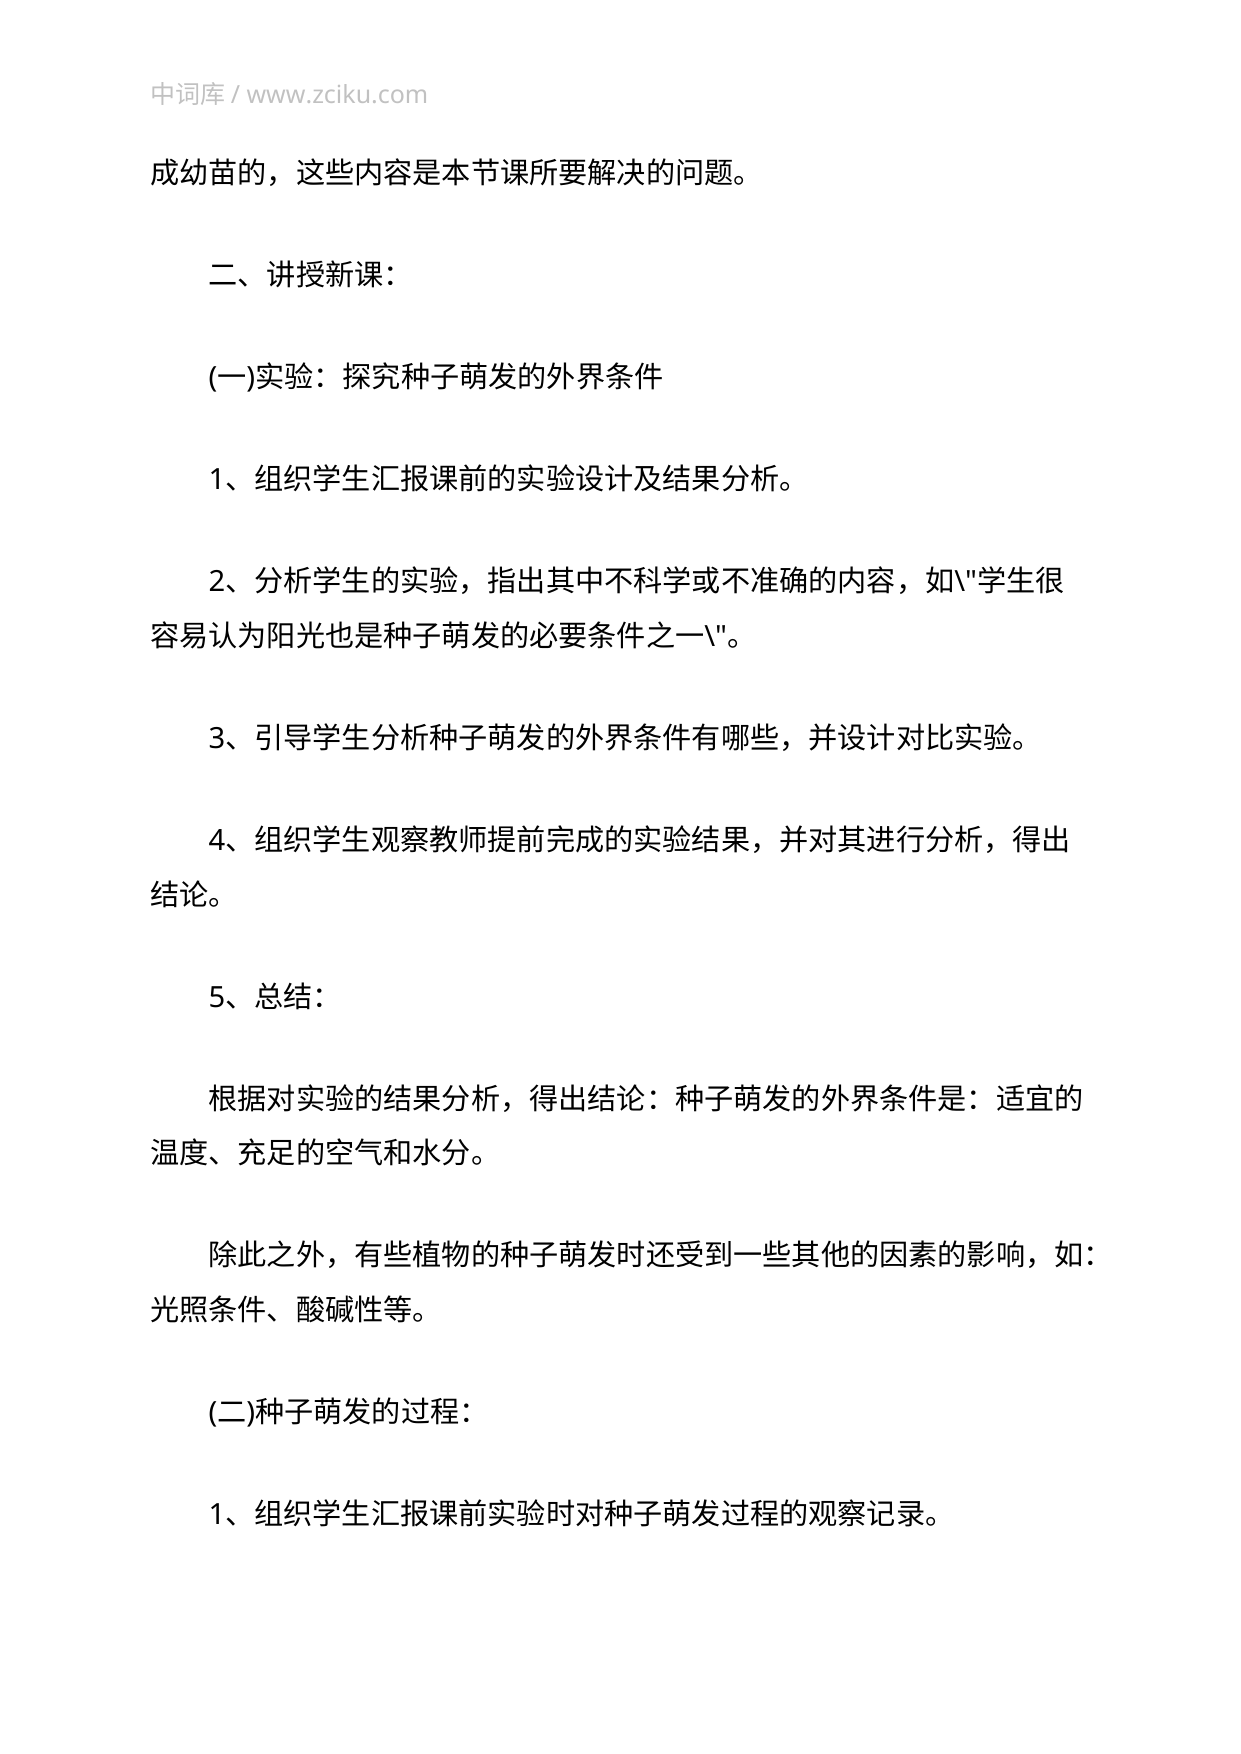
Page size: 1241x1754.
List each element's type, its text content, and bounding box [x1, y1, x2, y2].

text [150, 150, 1090, 192]
text 二、讲授新课： [150, 252, 1090, 294]
text 5、总结： [150, 973, 1090, 1016]
text 除此之外，有些植物的种子萌发时还受到一些其他的因素的影响，如：光照条件、酸碱性等。 [150, 1232, 1090, 1329]
text (一)实验：探究种子萌发的外界条件 [150, 353, 1090, 396]
text 4、组织学生观察教师提前完成的实验结果，并对其进行分析，得出结论。 [150, 816, 1090, 914]
text 1、组织学生汇报课前实验时对种子萌发过程的观察记录。 [150, 1491, 1090, 1533]
text 根据对实验的结果分析，得出结论：种子萌发的外界条件是：适宜的温度、充足的空气和水分。 [150, 1075, 1090, 1172]
text (二)种子萌发的过程： [150, 1388, 1090, 1431]
text 1、组织学生汇报课前的实验设计及结果分析。 [150, 456, 1090, 498]
text 2、分析学生的实验，指出其中不科学或不准确的内容，如\"学生很容易认为阳光也是种子萌发的必要条件之一\"。 [150, 557, 1090, 655]
text 3、引导学生分析种子萌发的外界条件有哪些，并设计对比实验。 [150, 714, 1090, 757]
